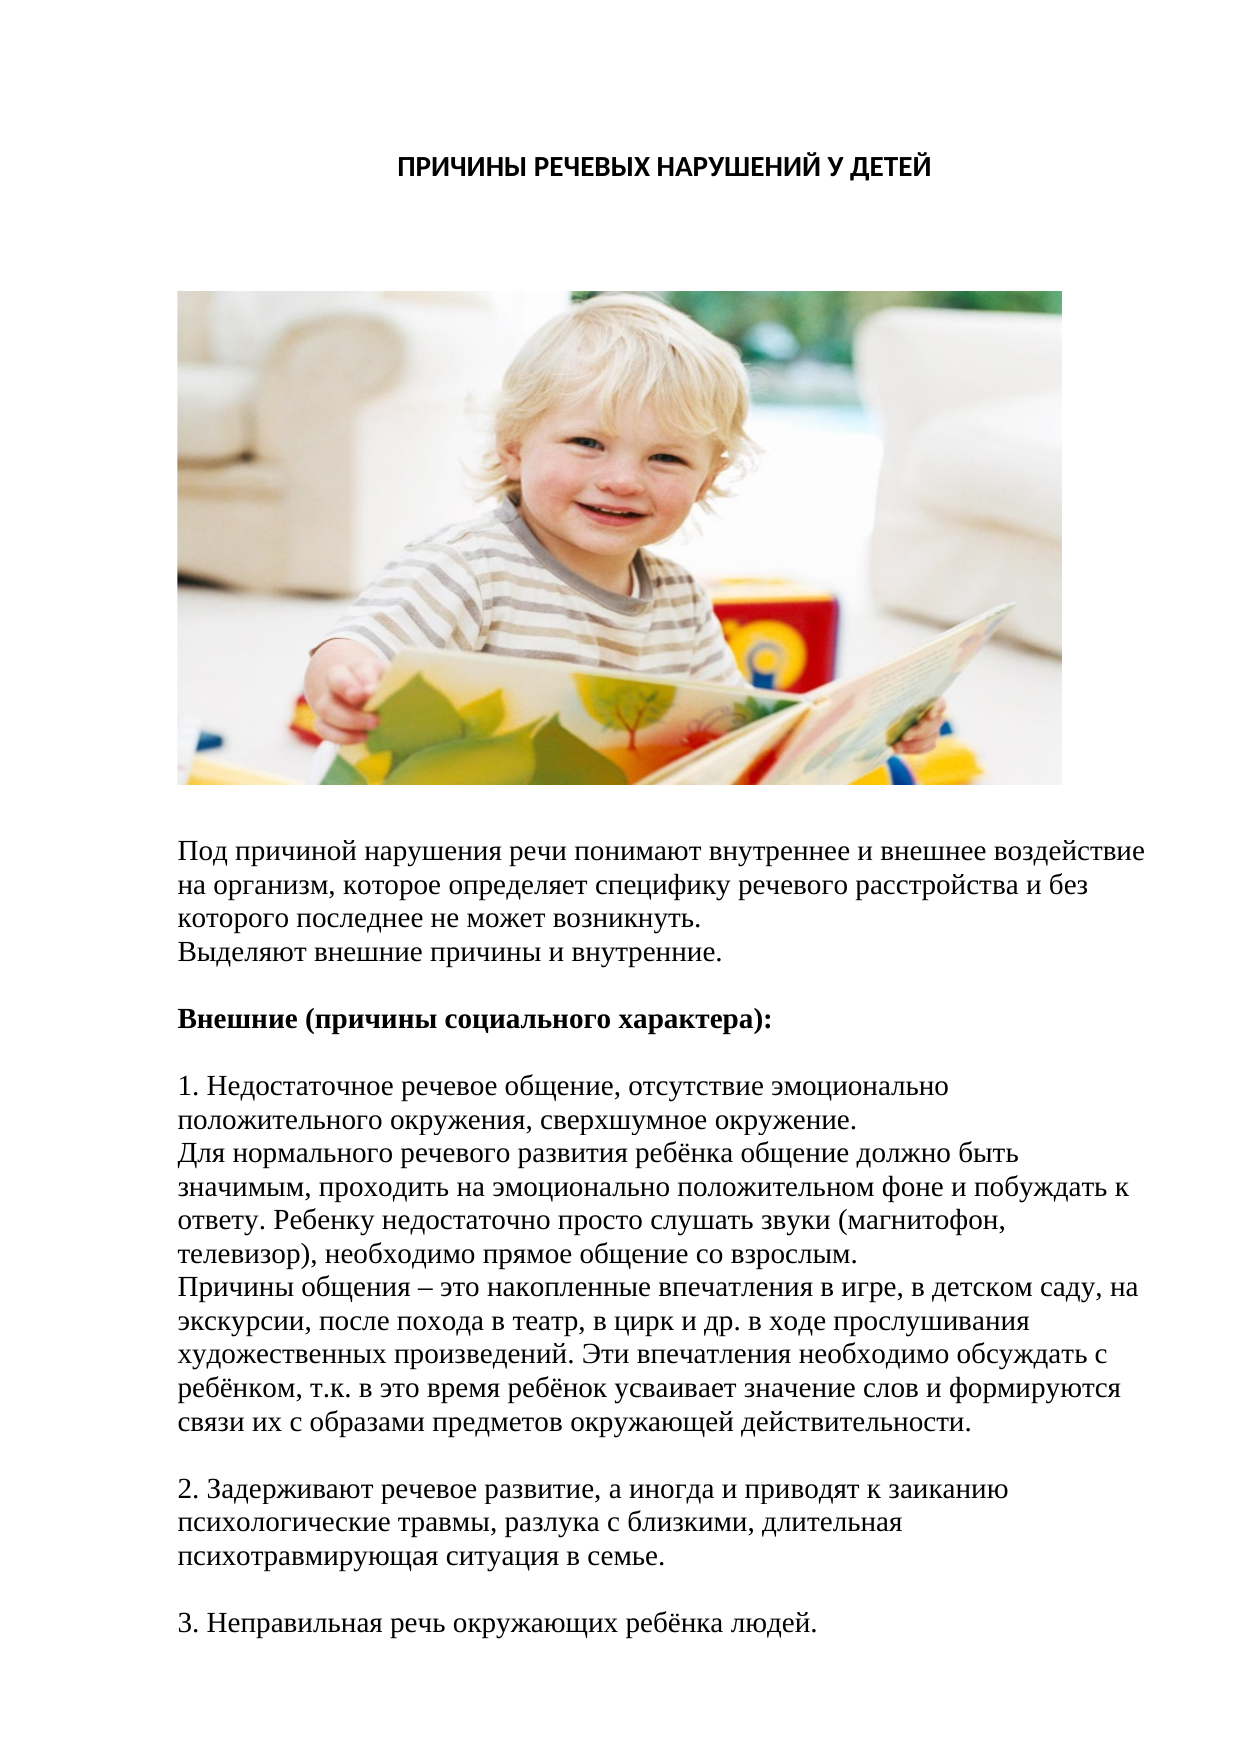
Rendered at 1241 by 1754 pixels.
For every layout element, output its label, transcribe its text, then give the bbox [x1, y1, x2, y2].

text 1. Недостаточное речевое общение, отсутствие эмоционально положительного окружения, сверхшумное окружение. Для нормального речевого развития ребёнка общение должно быть значимым, проходить на эмоционально положительном фоне и побуждать к ответу. Ребенку недостаточно просто слушать звуки (магнитофон, телевизор), необходимо прямое общение со взрослым. [177, 1035, 1152, 1269]
picture [177, 291, 1062, 785]
text Внешние (причины социального характера): [177, 968, 1152, 1035]
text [177, 1269, 1152, 1638]
text Под причиной нарушения речи понимают внутреннее и внешнее воздействие на организм, которое определяет специфику речевого расстройства и без которого последнее не может возникнуть. Выделяют внешние причины и внутренние. [177, 833, 1152, 968]
text ПРИЧИНЫ РЕЧЕВЫХ НАРУШЕНИЙ У ДЕТЕЙ [177, 118, 1152, 184]
